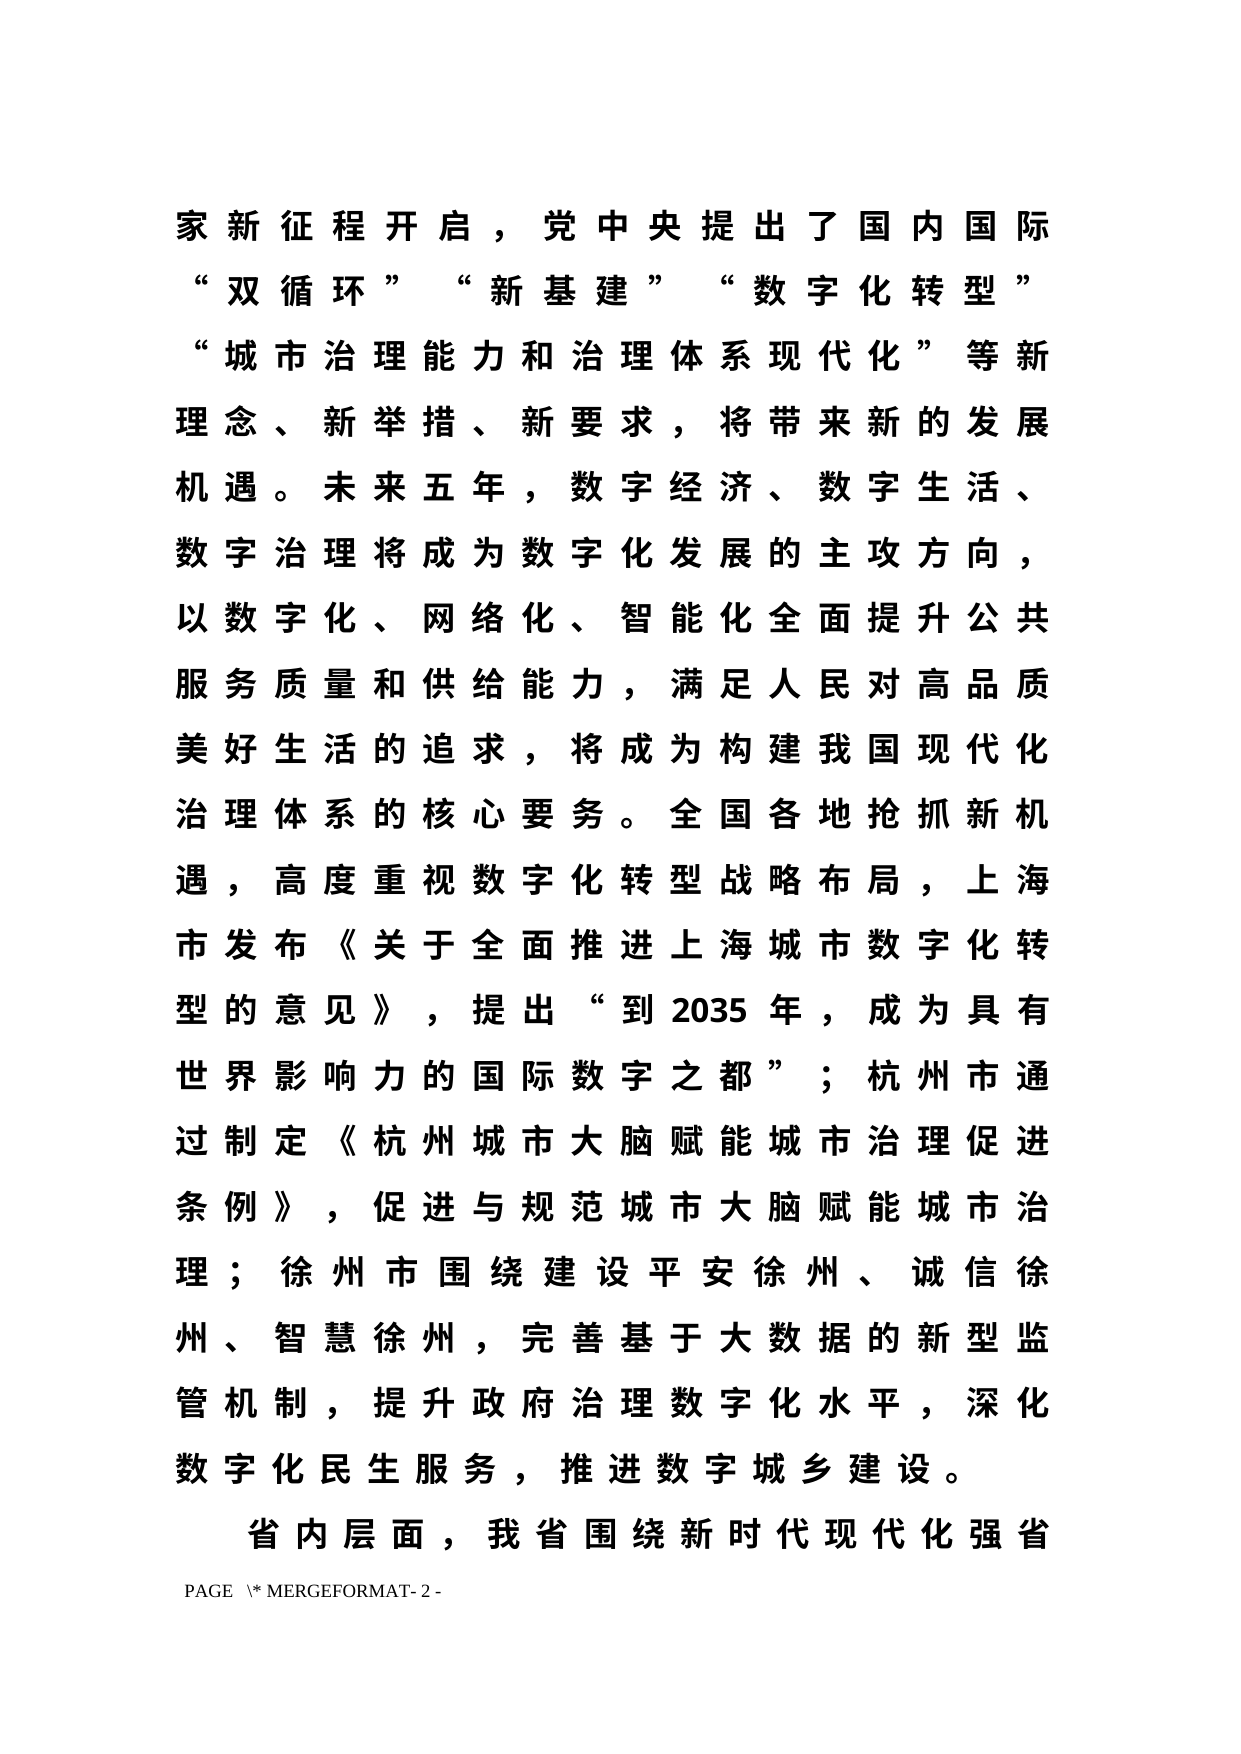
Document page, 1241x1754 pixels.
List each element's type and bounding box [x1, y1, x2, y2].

text [175, 191, 1065, 1499]
text [175, 1499, 1065, 1564]
